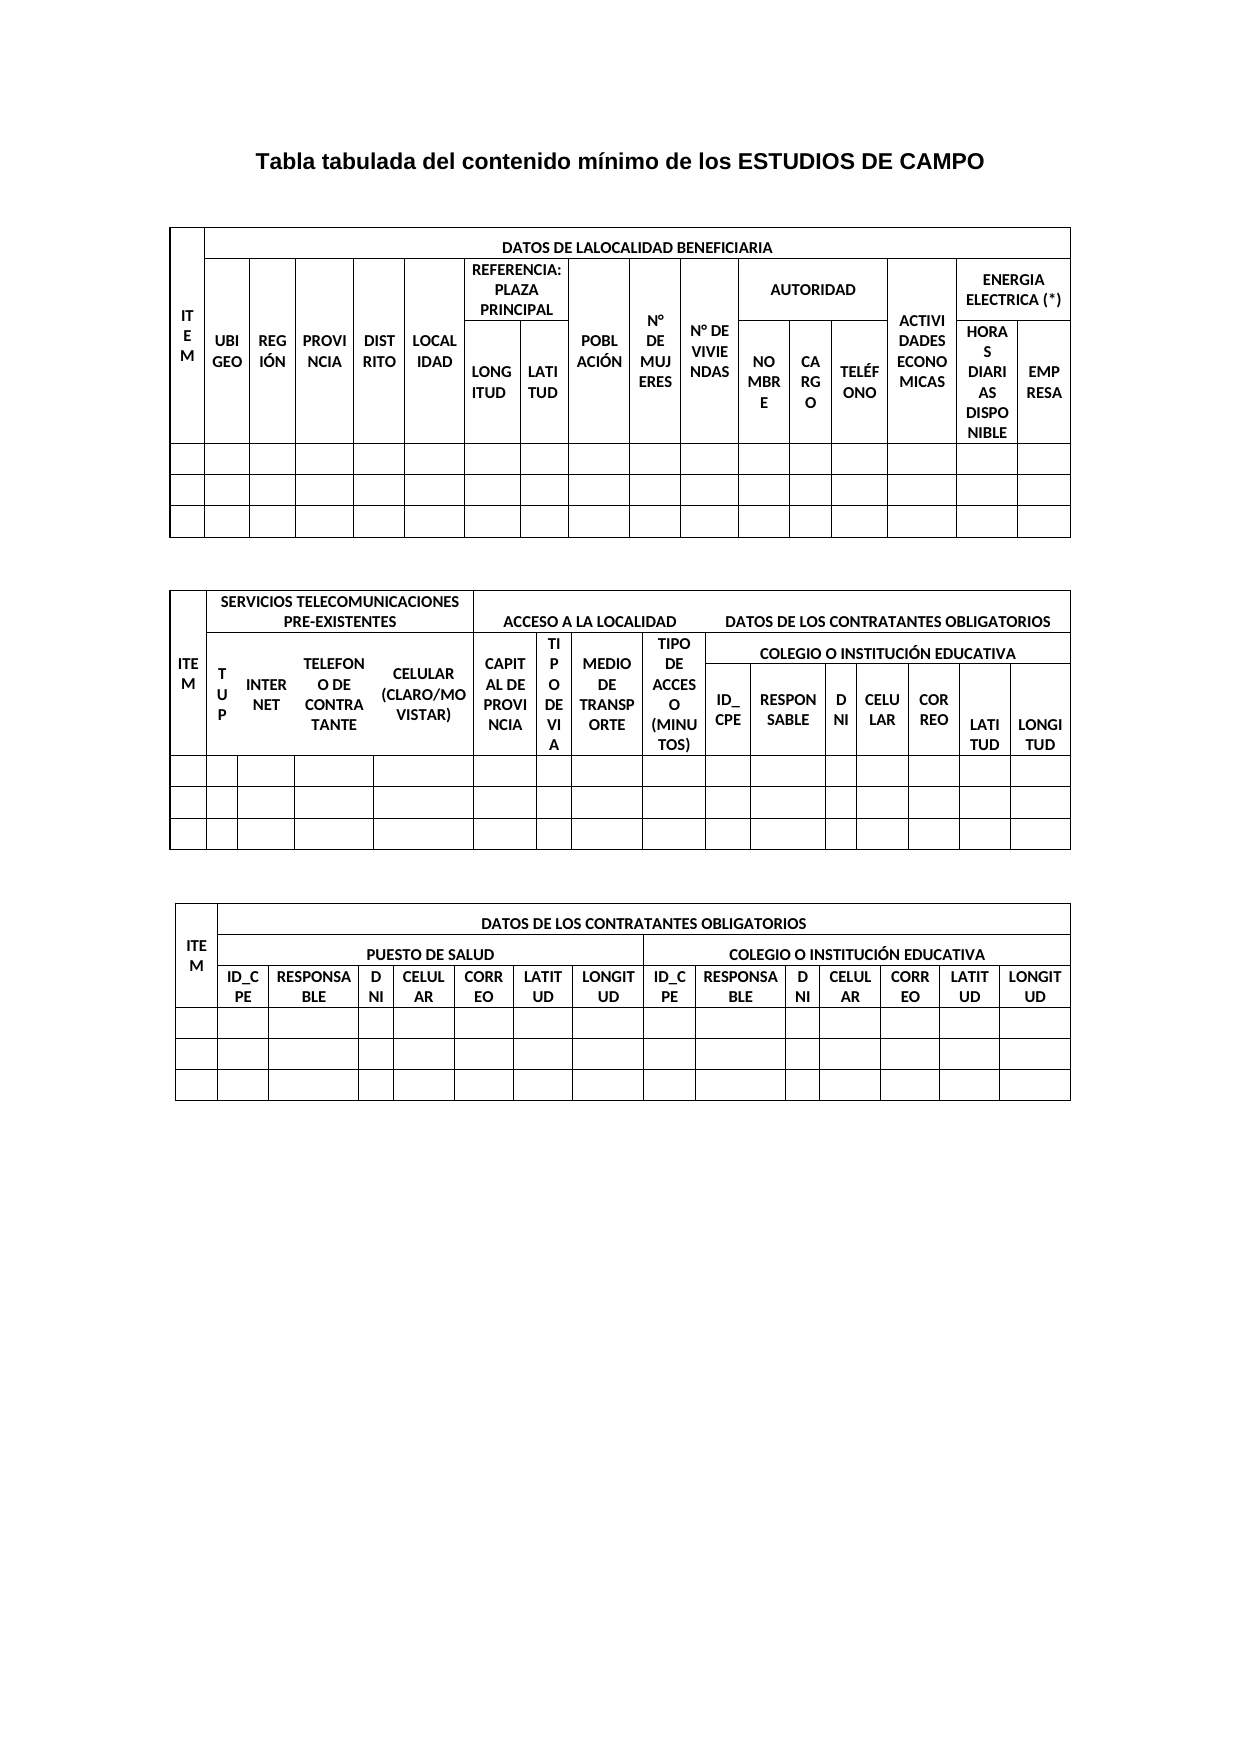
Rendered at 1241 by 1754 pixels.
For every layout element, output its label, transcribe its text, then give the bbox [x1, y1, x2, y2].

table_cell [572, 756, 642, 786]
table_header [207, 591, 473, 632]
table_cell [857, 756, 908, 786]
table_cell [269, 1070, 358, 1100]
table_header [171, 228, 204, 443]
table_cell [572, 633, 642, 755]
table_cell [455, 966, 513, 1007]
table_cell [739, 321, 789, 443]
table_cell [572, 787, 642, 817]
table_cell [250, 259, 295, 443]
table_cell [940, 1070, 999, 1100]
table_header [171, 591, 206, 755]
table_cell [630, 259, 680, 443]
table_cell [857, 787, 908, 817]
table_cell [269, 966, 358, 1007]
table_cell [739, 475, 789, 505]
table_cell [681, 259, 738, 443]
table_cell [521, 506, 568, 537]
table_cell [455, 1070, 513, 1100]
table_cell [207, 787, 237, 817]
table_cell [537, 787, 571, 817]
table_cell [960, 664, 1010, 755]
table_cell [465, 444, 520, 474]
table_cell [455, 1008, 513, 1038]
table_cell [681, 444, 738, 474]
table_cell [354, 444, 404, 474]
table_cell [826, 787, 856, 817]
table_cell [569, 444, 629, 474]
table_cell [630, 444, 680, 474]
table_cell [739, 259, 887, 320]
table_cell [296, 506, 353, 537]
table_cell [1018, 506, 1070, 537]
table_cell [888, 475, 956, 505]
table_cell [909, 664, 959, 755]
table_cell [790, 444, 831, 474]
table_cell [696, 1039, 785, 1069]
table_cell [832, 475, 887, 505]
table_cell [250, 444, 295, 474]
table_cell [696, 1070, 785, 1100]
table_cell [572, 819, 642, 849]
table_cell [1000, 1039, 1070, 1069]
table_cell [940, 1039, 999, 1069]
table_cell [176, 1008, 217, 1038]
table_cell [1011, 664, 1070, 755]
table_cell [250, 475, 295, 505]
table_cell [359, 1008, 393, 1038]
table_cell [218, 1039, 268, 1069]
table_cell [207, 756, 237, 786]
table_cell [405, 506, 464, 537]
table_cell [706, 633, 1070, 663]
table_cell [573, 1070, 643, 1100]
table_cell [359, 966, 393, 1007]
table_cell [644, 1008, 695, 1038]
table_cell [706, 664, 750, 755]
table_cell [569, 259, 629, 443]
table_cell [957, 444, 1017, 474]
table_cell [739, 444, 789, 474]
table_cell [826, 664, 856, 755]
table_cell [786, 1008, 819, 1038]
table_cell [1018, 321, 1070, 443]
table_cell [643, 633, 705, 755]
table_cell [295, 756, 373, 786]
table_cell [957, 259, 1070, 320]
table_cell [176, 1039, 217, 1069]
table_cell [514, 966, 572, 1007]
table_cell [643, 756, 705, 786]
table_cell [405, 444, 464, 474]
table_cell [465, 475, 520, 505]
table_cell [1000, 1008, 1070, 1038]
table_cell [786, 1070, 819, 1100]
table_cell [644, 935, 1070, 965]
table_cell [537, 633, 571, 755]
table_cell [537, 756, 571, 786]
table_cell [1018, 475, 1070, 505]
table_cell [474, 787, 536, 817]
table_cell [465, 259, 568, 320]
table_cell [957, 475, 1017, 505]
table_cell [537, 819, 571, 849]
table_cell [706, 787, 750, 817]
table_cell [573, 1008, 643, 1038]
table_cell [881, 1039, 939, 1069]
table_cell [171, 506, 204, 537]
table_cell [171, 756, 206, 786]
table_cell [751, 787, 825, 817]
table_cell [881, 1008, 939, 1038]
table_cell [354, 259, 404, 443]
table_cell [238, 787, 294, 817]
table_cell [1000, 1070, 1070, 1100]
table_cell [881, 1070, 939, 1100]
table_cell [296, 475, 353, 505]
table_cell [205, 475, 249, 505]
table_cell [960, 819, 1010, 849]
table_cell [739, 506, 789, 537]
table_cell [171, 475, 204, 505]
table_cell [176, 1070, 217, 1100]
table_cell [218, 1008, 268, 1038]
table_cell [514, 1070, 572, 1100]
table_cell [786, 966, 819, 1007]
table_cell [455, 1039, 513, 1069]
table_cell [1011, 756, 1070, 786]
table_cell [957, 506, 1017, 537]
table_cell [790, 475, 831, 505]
text Tabla tabulada del contenido mínimo de los ESTUDIOS DE CAMPO [177, 148, 1063, 174]
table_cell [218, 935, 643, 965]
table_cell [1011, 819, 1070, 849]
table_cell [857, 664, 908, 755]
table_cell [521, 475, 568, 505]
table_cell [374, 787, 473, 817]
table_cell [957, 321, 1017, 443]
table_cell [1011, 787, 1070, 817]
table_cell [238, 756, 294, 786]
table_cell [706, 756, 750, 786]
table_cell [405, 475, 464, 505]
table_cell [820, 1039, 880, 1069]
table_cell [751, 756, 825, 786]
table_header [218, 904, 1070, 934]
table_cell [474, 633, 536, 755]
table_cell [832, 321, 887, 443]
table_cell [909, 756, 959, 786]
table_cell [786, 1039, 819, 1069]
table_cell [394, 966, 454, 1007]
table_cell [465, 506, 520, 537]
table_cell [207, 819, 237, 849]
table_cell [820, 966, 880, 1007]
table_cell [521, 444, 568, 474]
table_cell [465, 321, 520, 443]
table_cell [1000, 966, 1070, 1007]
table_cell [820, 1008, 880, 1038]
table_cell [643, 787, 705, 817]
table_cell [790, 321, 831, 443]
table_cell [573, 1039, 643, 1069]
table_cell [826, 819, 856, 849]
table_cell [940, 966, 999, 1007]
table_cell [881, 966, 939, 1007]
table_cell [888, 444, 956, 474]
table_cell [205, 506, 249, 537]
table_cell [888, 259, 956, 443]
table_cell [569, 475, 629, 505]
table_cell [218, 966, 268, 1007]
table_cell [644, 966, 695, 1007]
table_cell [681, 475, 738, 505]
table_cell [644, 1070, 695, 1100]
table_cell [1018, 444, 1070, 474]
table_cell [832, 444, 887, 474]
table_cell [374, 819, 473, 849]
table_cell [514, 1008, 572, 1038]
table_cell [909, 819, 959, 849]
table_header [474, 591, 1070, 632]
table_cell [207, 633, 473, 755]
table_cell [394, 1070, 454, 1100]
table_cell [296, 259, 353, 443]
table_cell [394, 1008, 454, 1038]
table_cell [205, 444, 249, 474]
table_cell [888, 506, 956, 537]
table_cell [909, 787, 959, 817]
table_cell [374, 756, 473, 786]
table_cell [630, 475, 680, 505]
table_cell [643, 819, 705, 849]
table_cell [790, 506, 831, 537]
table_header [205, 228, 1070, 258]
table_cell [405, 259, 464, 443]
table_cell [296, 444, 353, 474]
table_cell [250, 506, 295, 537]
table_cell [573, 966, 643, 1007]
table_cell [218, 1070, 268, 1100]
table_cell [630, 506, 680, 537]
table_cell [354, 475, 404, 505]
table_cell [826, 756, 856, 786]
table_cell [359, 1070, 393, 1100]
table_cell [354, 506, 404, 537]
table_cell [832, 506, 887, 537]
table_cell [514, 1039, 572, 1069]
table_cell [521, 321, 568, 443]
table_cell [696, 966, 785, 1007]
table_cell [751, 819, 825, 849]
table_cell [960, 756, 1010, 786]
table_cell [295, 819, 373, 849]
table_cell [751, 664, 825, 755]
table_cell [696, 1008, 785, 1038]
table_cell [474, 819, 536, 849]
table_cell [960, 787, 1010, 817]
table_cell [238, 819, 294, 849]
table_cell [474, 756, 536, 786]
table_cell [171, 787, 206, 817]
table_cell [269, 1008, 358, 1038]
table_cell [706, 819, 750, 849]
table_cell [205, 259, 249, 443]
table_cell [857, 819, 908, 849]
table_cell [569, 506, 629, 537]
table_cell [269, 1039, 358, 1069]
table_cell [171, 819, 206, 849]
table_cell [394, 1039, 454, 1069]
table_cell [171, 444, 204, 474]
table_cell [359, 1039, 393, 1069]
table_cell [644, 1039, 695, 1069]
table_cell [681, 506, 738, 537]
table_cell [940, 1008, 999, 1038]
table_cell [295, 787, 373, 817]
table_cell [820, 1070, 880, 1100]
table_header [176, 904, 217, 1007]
